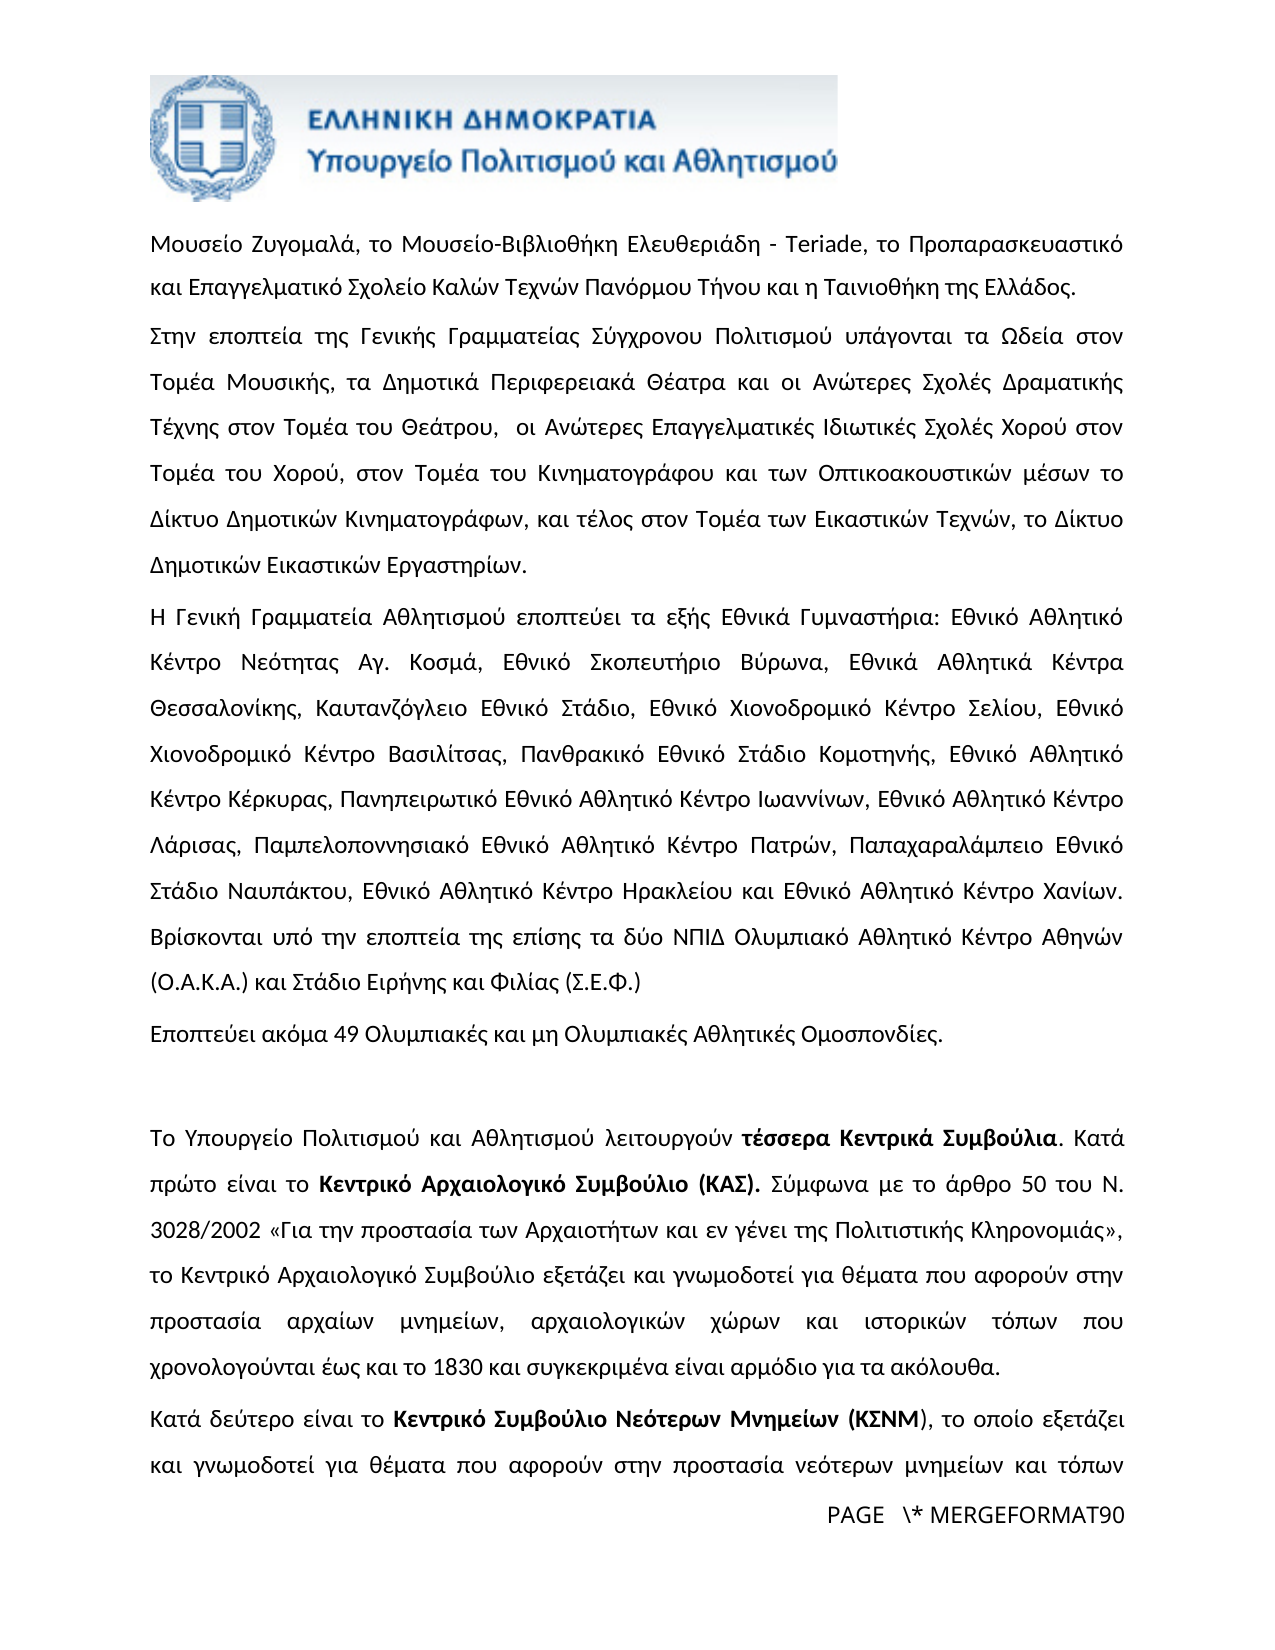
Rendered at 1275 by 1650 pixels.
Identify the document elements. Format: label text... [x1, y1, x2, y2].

picture [150, 75, 838, 202]
text Στην εποπτεία της Γενικής Γραμματείας Σύγχρονου Πολιτισμού υπάγονται τα Ωδεία στον Τομέα Μουσικής, τα Δημοτικά Περιφερειακά Θέατρα και οι Ανώτερες Σχολές Δραματικής Τέχνης στον Τομέα του Θεάτρου, οι Ανώτερες Επαγγελματικές Ιδιωτικές Σχολές Χορού στον Τομέα του Χορού, στον Τομέα του Κινηματογράφου και των Οπτικοακουστικών μέσων το Δίκτυο Δημοτικών Κινηματογράφων, και τέλος στον Τομέα των Εικαστικών Τεχνών, το Δίκτυο Δημοτικών Εικαστικών Εργαστηρίων. [150, 320, 1125, 579]
text Εποπτεύει ακόμα 49 Ολυμπιακές και μη Ολυμπιακές Αθλητικές Ομοσπονδίες. [150, 1018, 1125, 1049]
text Η Γενική Γραμματεία Αθλητισμού εποπτεύει τα εξής Εθνικά Γυμναστήρια: Εθνικό Αθλητικό Κέντρο Νεότητας Αγ. Κοσμά, Εθνικό Σκοπευτήριο Βύρωνα, Εθνικά Αθλητικά Κέντρα Θεσσαλονίκης, Καυτανζόγλειο Εθνικό Στάδιο, Εθνικό Χιονοδρομικό Κέντρο Σελίου, Εθνικό Χιονοδρομικό Κέντρο Βασιλίτσας, Πανθρακικό Εθνικό Στάδιο Κομοτηνής, Εθνικό Αθλητικό Κέντρο Κέρκυρας, Πανηπειρωτικό Εθνικό Αθλητικό Κέντρο Ιωαννίνων, Εθνικό Αθλητικό Κέντρο Λάρισας, Παμπελοποννησιακό Εθνικό Αθλητικό Κέντρο Πατρών, Παπαχαραλάμπειο Εθνικό Στάδιο Ναυπάκτου, Eθνικό Αθλητικό Κέντρο Ηρακλείου και Εθνικό Αθλητικό Κέντρο Χανίων. Βρίσκονται υπό την εποπτεία της επίσης τα δύο ΝΠΙΔ Ολυμπιακό Αθλητικό Κέντρο Αθηνών (Ο.Α.Κ.Α.) και Στάδιο Ειρήνης και Φιλίας (Σ.Ε.Φ.) [150, 601, 1125, 997]
text Το Υπουργείο Πολιτισμού και Αθλητισμού λειτουργούν τέσσερα Κεντρικά Συμβούλια. Κατά πρώτο είναι το Κεντρικό Αρχαιολογικό Συμβούλιο (ΚΑΣ). Σύμφωνα με το άρθρο 50 του Ν. 3028/2002 «Για την προστασία των Αρχαιοτήτων και εν γένει της Πολιτιστικής Κληρονομιάς», το Κεντρικό Αρχαιολογικό Συμβούλιο εξετάζει και γνωμοδοτεί για θέματα που αφορούν στην προστασία αρχαίων μνημείων, αρχαιολογικών χώρων και ιστορικών τόπων που χρονολογούνται έως και το 1830 και συγκεκριμένα είναι αρμόδιο για τα ακόλουθα. [150, 1122, 1125, 1382]
